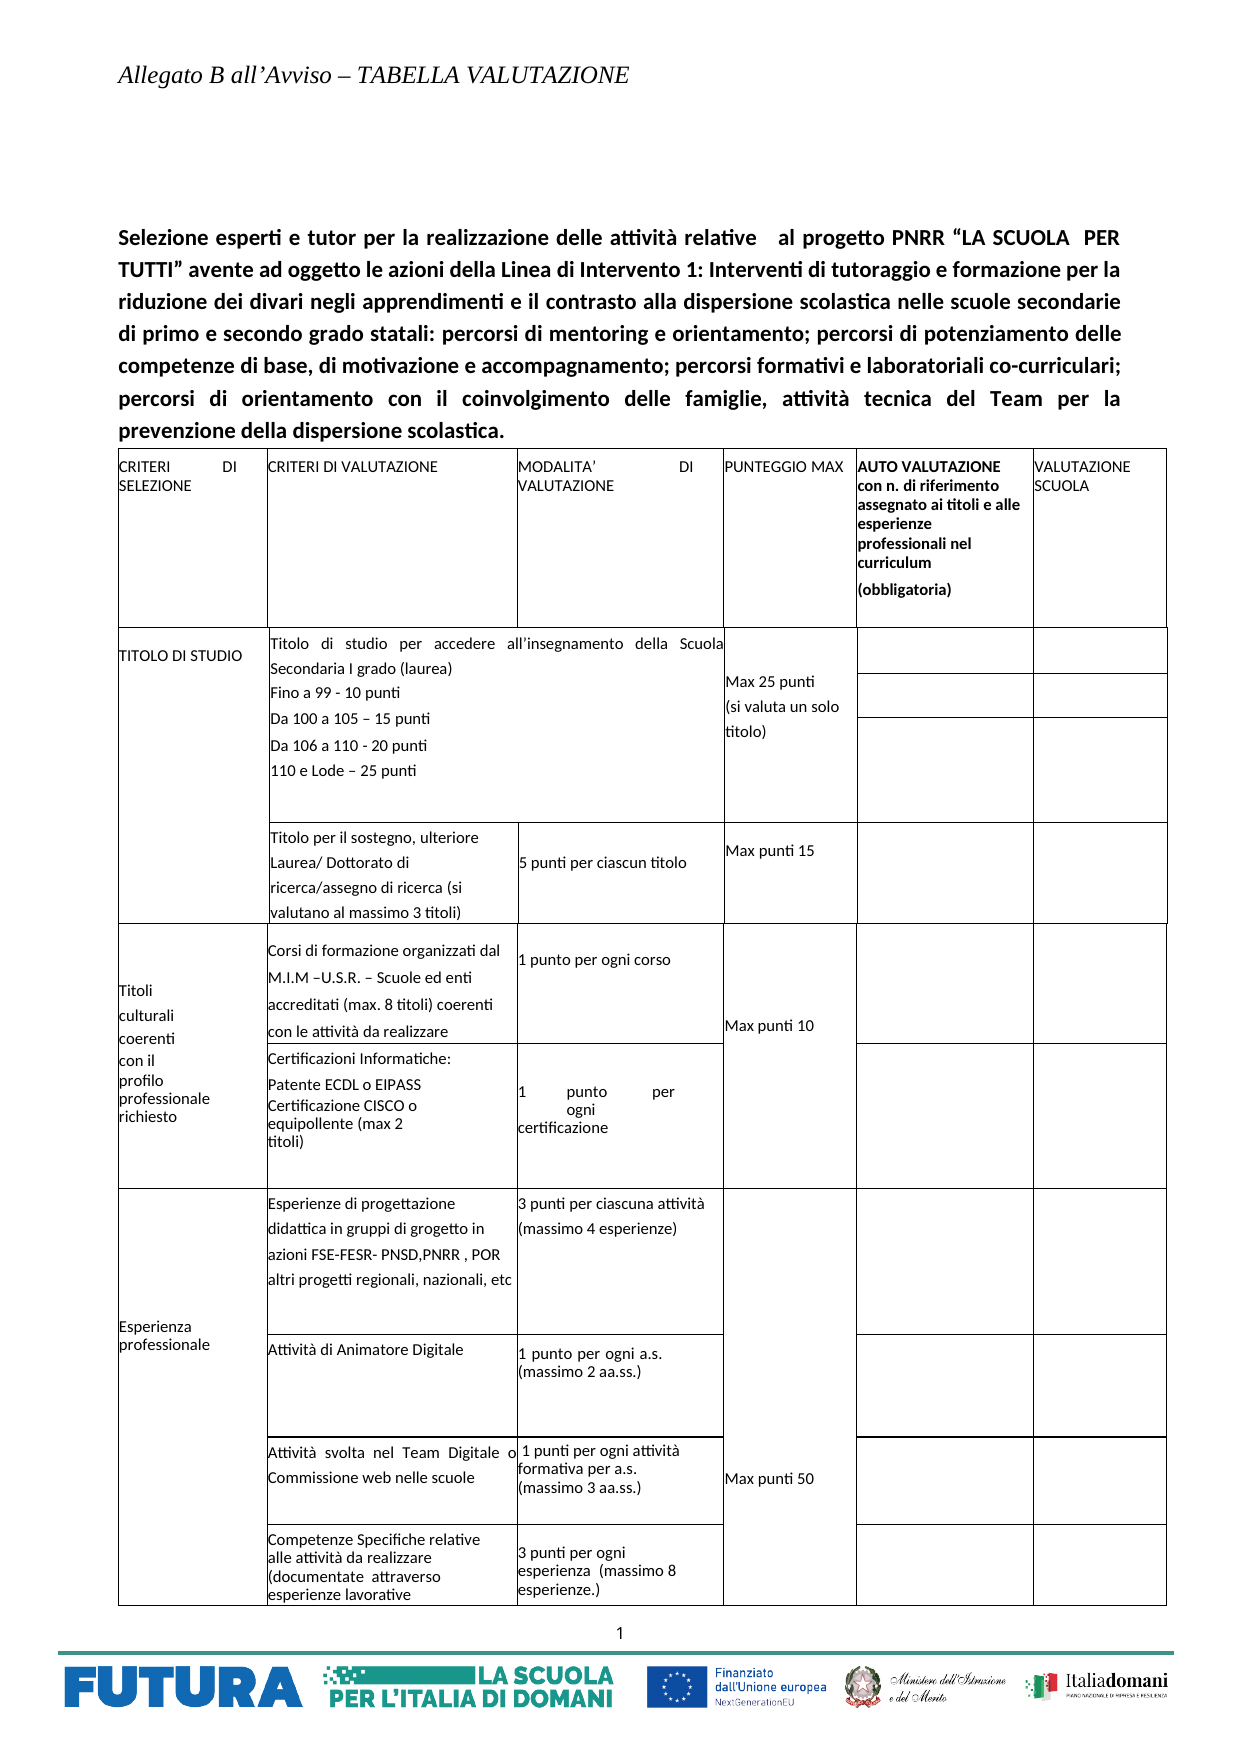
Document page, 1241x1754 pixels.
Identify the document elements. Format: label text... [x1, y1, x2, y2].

table_cell [1034, 718, 1167, 822]
table_cell Titolo di studio per accedere all’insegnamento della Scuola Secondaria I grado (laurea) Fino a 99 - 10 punti Da 100 a 105 – 15 punti Da 106 a 110 - 20 punti 110 e Lode – 25 punti [270, 628, 724, 822]
table_header AUTO VALUTAZIONE con n. di riferimento assegnato ai titoli e alle esperienze professionali nel curriculum (obbligatoria) [857, 449, 1033, 627]
table_cell [857, 924, 1033, 1043]
table_cell [857, 1044, 1033, 1188]
table_cell [858, 823, 1033, 923]
table_header MODALITA’ DI VALUTAZIONE [518, 449, 723, 627]
table_cell [857, 1525, 1033, 1605]
table_cell Titoli culturali coerenti con il profilo professionale richiesto [119, 924, 267, 1188]
table_cell Corsi di formazione organizzati dal M.I.M –U.S.R. – Scuole ed enti accreditati (max. 8 titoli) coerenti con le attività da realizzare [268, 924, 517, 1043]
table_cell [858, 628, 1033, 672]
picture [62, 1663, 1170, 1711]
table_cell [268, 1525, 517, 1605]
table_cell [857, 1189, 1033, 1334]
table_cell Esperienze di progettazione didattica in gruppi di grogetto in azioni FSE-FESR- PNSD,PNRR , POR altri progetti regionali, nazionali, etc [268, 1189, 517, 1334]
table_cell Esperienza professionale [119, 1189, 267, 1605]
table_header CRITERI DI VALUTAZIONE [268, 449, 517, 627]
table_cell [857, 1335, 1033, 1436]
table_cell Max punti 15 [725, 823, 857, 923]
table_header VALUTAZIONE SCUOLA [1034, 449, 1166, 627]
table_cell 5 punti per ciascun titolo [519, 823, 724, 923]
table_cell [518, 1525, 723, 1605]
table_cell [1034, 628, 1167, 672]
table_cell TITOLO DI STUDIO [119, 628, 267, 923]
table_cell Max punti 50 [724, 1189, 856, 1605]
table_cell 3 punti per ciascuna attività (massimo 4 esperienze) [518, 1189, 723, 1334]
table_cell [1034, 1189, 1166, 1334]
table_cell [1034, 1525, 1166, 1605]
table_cell 1 punto per ogni certificazione [518, 1044, 723, 1188]
table_cell 1 punto per ogni corso [518, 924, 723, 1043]
table_cell Attività svolta nel Team Digitale o Commissione web nelle scuole [268, 1438, 517, 1524]
table_cell Certificazioni Informatiche: Patente ECDL o EIPASS Certificazione CISCO o equipollente (max 2 titoli) [268, 1044, 517, 1188]
table_cell [1034, 924, 1166, 1043]
table_cell [858, 674, 1033, 717]
table_cell [1034, 674, 1167, 717]
table_cell 1 punti per ogni attività formativa per a.s. (massimo 3 aa.ss.) [518, 1438, 723, 1524]
table_header PUNTEGGIO MAX [724, 449, 856, 627]
table_cell Attività di Animatore Digitale [268, 1335, 517, 1436]
table_cell Titolo per il sostegno, ulteriore Laurea/ Dottorato di ricerca/assegno di ricerca (si valutano al massimo 3 titoli) [270, 823, 518, 923]
text Selezione esperti e tutor per la realizzazione delle attività relative al progetto PNRR “LA SCUOLA PER TUTTI” avente ad oggetto le azioni della Linea di Intervento 1: Interventi di tutoraggio e formazione per la riduzione dei divari negli apprendimenti e il contrasto alla dispersione scolastica nelle scuole secondarie di primo e secondo grado statali: percorsi di mentoring e orientamento; percorsi di potenziamento delle competenze di base, di motivazione e accompagnamento; percorsi formativi e laboratoriali co-curriculari; percorsi di orientamento con il coinvolgimento delle famiglie, attività tecnica del Team per la prevenzione della dispersione scolastica. [118, 223, 1122, 444]
table_cell [1034, 1044, 1166, 1188]
table_cell 1 punto per ogni a.s. (massimo 2 aa.ss.) [518, 1335, 723, 1436]
table_header CRITERI DI SELEZIONE [119, 449, 267, 627]
table_cell [1034, 823, 1167, 923]
table_cell [858, 718, 1033, 822]
table_cell [1034, 1438, 1166, 1524]
table_cell Max punti 10 [724, 924, 856, 1188]
table_cell [1034, 1335, 1166, 1436]
table_cell Max 25 punti (si valuta un solo titolo) [725, 628, 857, 822]
table_cell [857, 1438, 1033, 1524]
